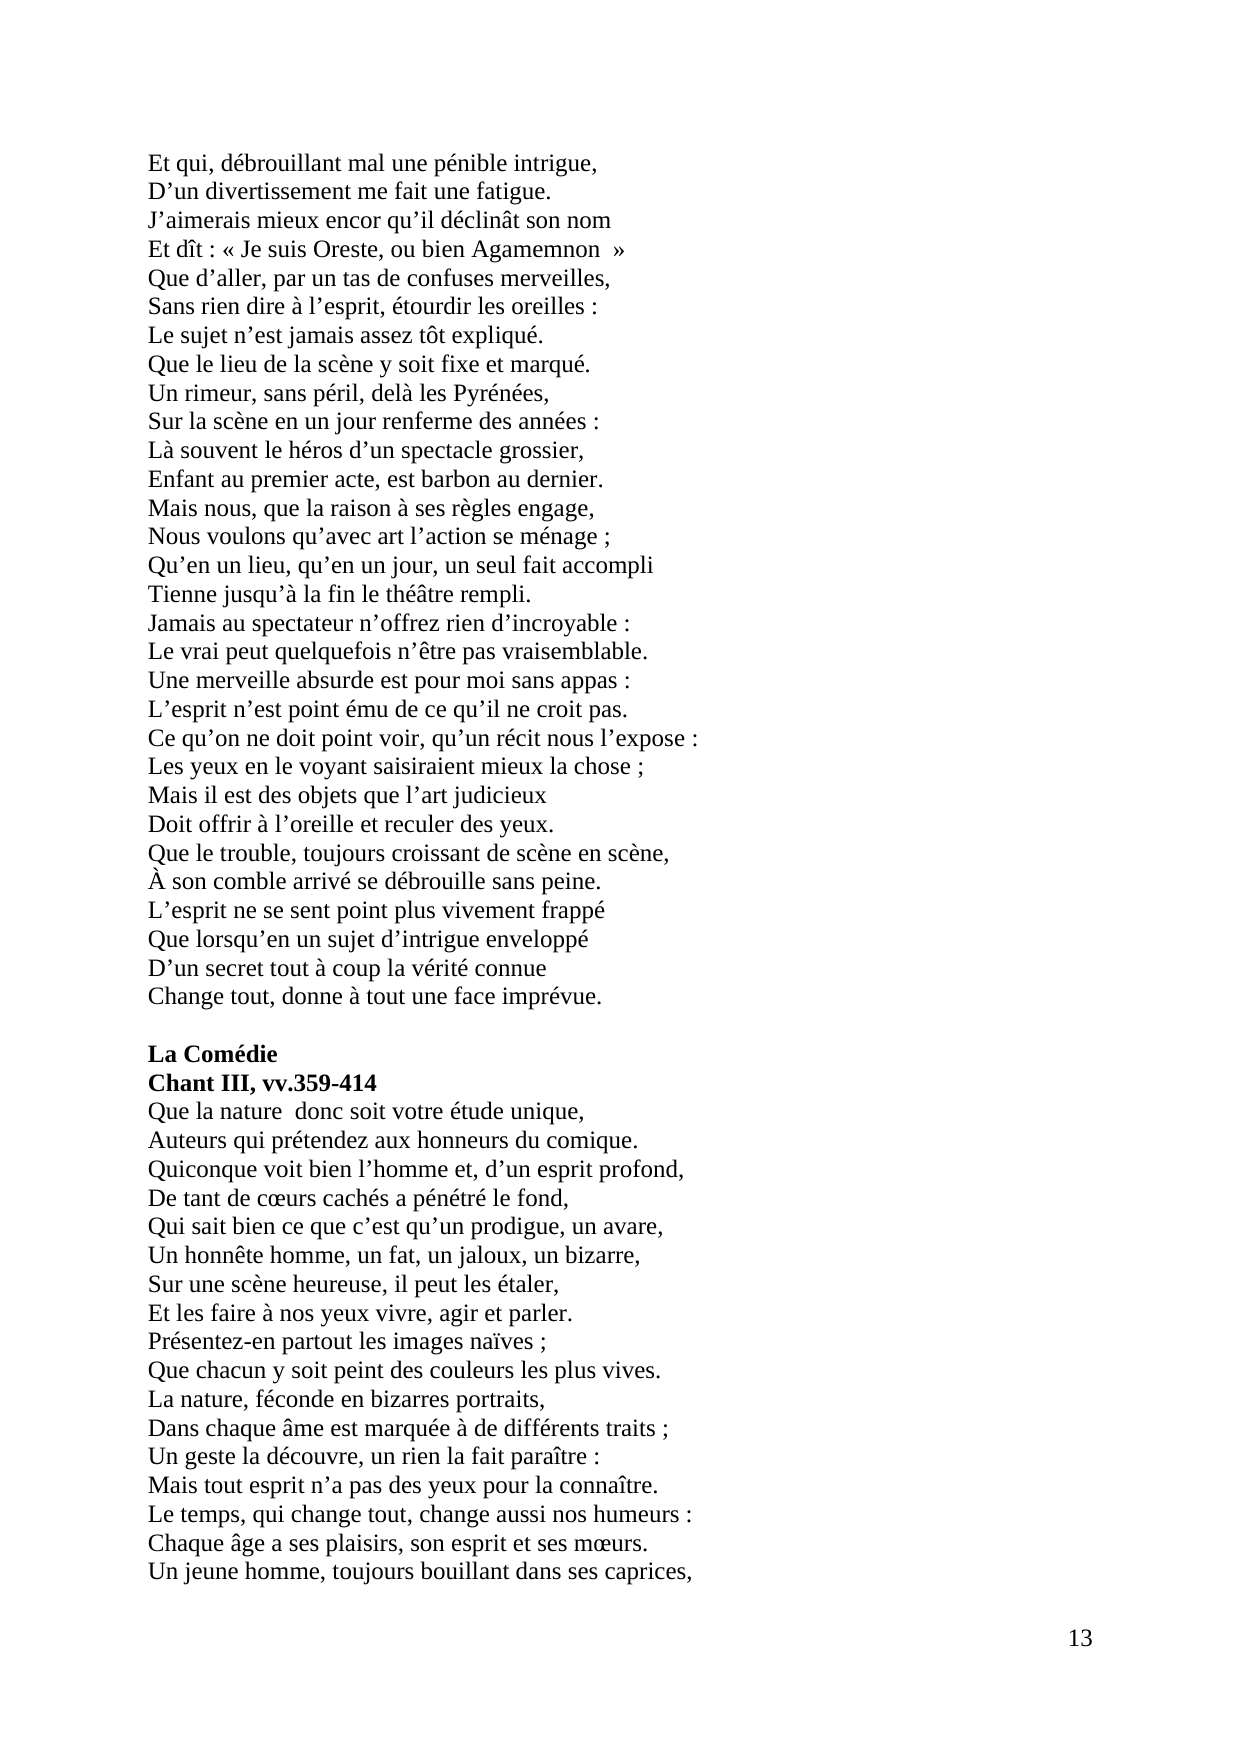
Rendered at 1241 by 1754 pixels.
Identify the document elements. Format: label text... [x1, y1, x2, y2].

text Ce qu’on ne doit point voir, qu’un récit nous l’expose : [148, 723, 1092, 751]
text Sur la scène en un jour renferme des années : [148, 406, 1092, 435]
text Nous voulons qu’avec art l’action se ménage ; [148, 521, 1092, 550]
text Chaque âge a ses plaisirs, son esprit et ses mœurs. [148, 1528, 1092, 1556]
text Enfant au premier acte, est barbon au dernier. [148, 464, 1092, 493]
text Sur une scène heureuse, il peut les étaler, [148, 1269, 1092, 1298]
text Qu’en un lieu, qu’en un jour, un seul fait accompli [148, 550, 1092, 579]
text Le vrai peut quelquefois n’être pas vraisemblable. [148, 636, 1092, 665]
text D’un secret tout à coup la vérité connue [148, 953, 1092, 981]
text Là souvent le héros d’un spectacle grossier, [148, 435, 1092, 464]
text Et qui, débrouillant mal une pénible intrigue, [148, 148, 1092, 176]
text Quiconque voit bien l’homme et, d’un esprit profond, [148, 1154, 1092, 1183]
text Mais tout esprit n’a pas des yeux pour la connaître. [148, 1470, 1092, 1499]
text Un honnête homme, un fat, un jaloux, un bizarre, [148, 1240, 1092, 1269]
text Que la nature donc soit votre étude unique, [148, 1096, 1092, 1125]
text Jamais au spectateur n’offrez rien d’incroyable : [148, 608, 1092, 636]
text Change tout, donne à tout une face imprévue. [148, 981, 1092, 1010]
text Tienne jusqu’à la fin le théâtre rempli. [148, 579, 1092, 608]
text Dans chaque âme est marquée à de différents traits ; [148, 1413, 1092, 1441]
text Qui sait bien ce que c’est qu’un prodigue, un avare, [148, 1211, 1092, 1240]
text Auteurs qui prétendez aux honneurs du comique. [148, 1125, 1092, 1154]
text De tant de cœurs cachés a pénétré le fond, [148, 1183, 1092, 1211]
text Doit offrir à l’oreille et reculer des yeux. [148, 809, 1092, 838]
text Présentez-en partout les images naïves ; [148, 1326, 1092, 1355]
text Que lorsqu’en un sujet d’intrigue enveloppé [148, 924, 1092, 953]
text Mais nous, que la raison à ses règles engage, [148, 493, 1092, 521]
text À son comble arrivé se débrouille sans peine. [148, 866, 1092, 895]
text La Comédie [148, 1039, 1092, 1068]
text Un geste la découvre, un rien la fait paraître : [148, 1441, 1092, 1470]
text Que le trouble, toujours croissant de scène en scène, [148, 838, 1092, 866]
text Sans rien dire à l’esprit, étourdir les oreilles : [148, 291, 1092, 320]
text J’aimerais mieux encor qu’il déclinât son nom [148, 205, 1092, 234]
text Une merveille absurde est pour moi sans appas : [148, 665, 1092, 694]
text Et les faire à nos yeux vivre, agir et parler. [148, 1298, 1092, 1326]
text Que d’aller, par un tas de confuses merveilles, [148, 263, 1092, 291]
text Le temps, qui change tout, change aussi nos humeurs : [148, 1499, 1092, 1528]
text Un rimeur, sans péril, delà les Pyrénées, [148, 378, 1092, 406]
text L’esprit n’est point ému de ce qu’il ne croit pas. [148, 694, 1092, 723]
text Les yeux en le voyant saisiraient mieux la chose ; [148, 751, 1092, 780]
text Le sujet n’est jamais assez tôt expliqué. [148, 320, 1092, 349]
text D’un divertissement me fait une fatigue. [148, 176, 1092, 205]
text Que le lieu de la scène y soit fixe et marqué. [148, 349, 1092, 378]
text Un jeune homme, toujours bouillant dans ses caprices, [148, 1556, 1092, 1585]
text La nature, féconde en bizarres portraits, [148, 1384, 1092, 1413]
text L’esprit ne se sent point plus vivement frappé [148, 895, 1092, 924]
text Que chacun y soit peint des couleurs les plus vives. [148, 1355, 1092, 1384]
text Mais il est des objets que l’art judicieux [148, 780, 1092, 809]
text Chant III, vv.359-414 [148, 1068, 1092, 1096]
text Et dît : « Je suis Oreste, ou bien Agamemnon » [148, 234, 1092, 263]
